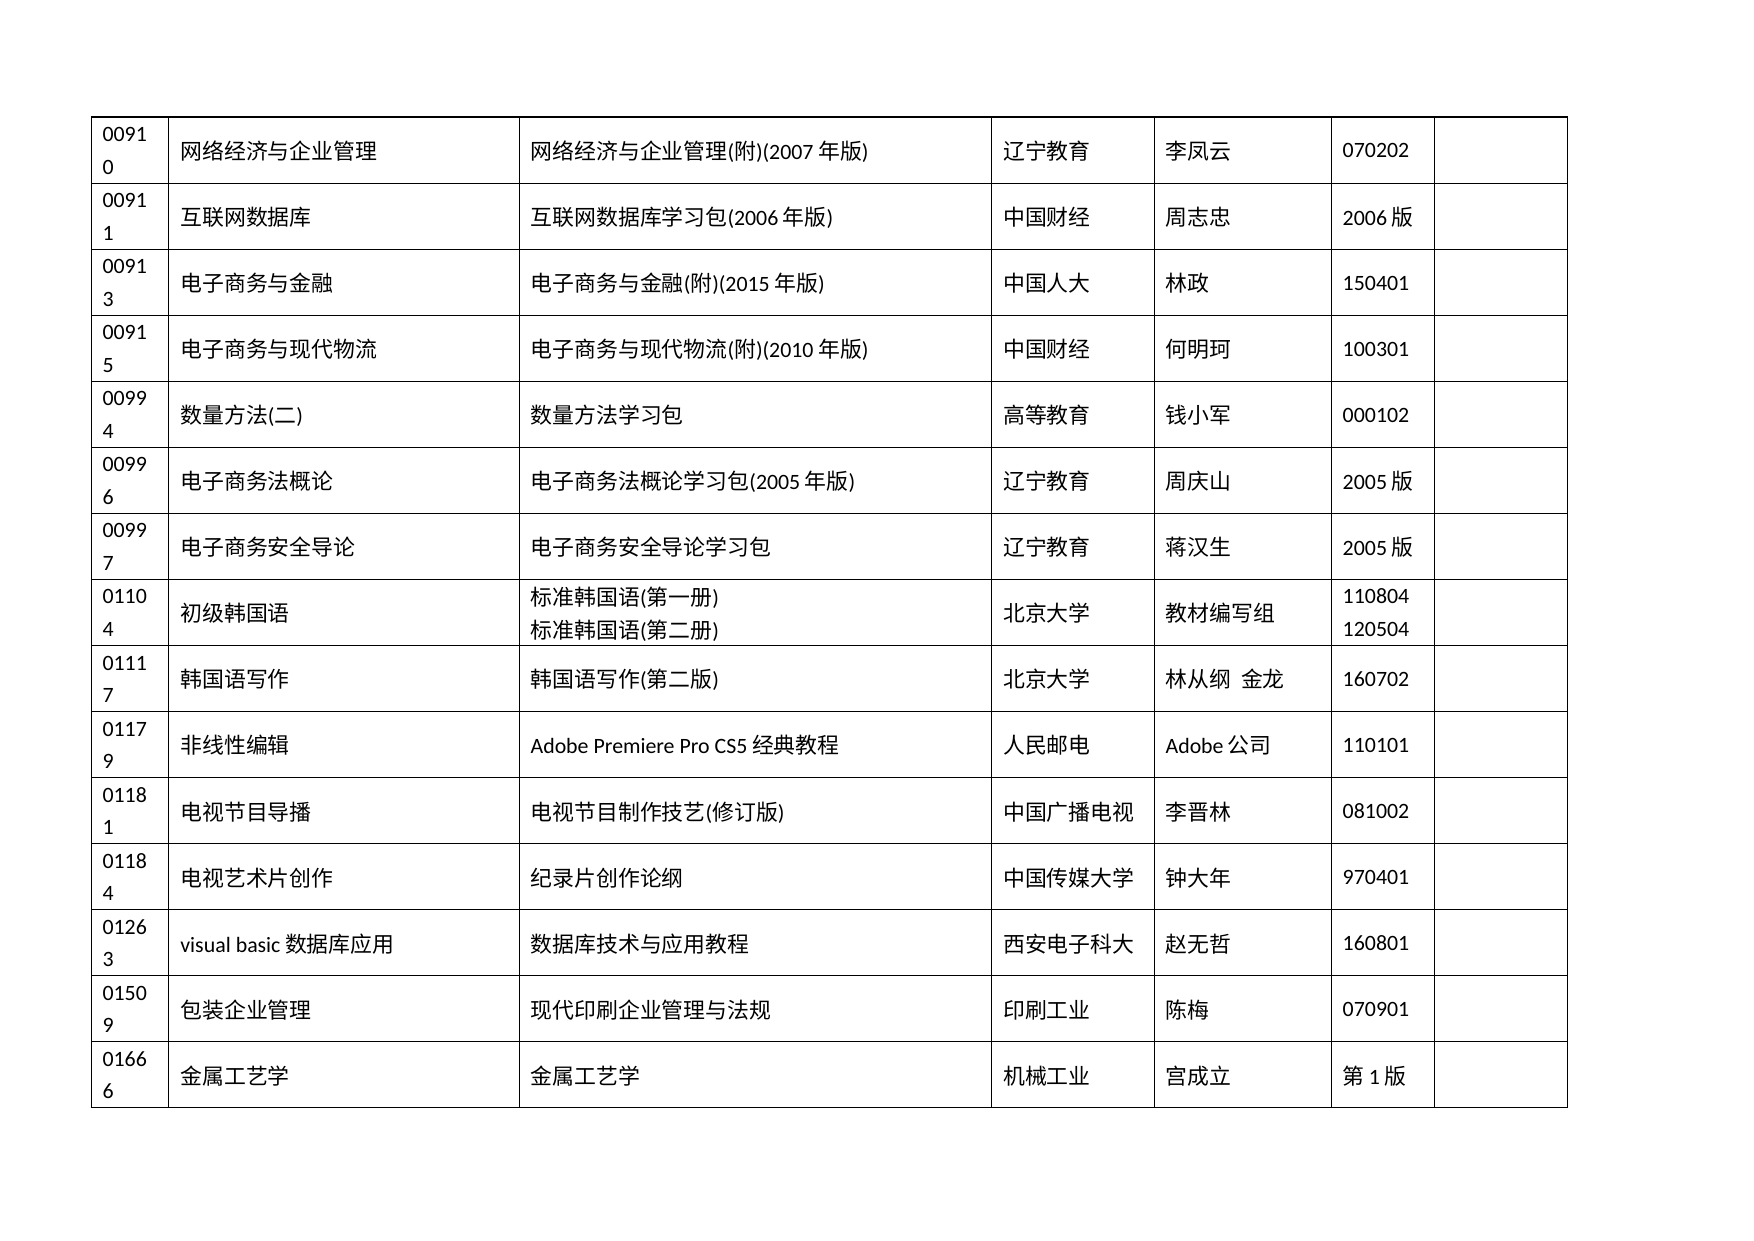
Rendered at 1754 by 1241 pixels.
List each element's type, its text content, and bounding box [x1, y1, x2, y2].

table_cell 网络经济与企业管理(附)(2007年版) [520, 118, 991, 182]
table_cell 中国广播电视 [992, 778, 1154, 843]
table_cell 李凤云 [1155, 118, 1331, 182]
table_cell 电子商务与金融(附)(2015年版) [520, 250, 991, 314]
table_cell 金属工艺学 [169, 1042, 519, 1107]
table_cell 电视节目制作技艺(修订版) [520, 778, 991, 843]
table_cell 初级韩国语 [169, 580, 519, 645]
table_cell 西安电子科大 [992, 910, 1154, 975]
table_cell 中国人大 [992, 250, 1154, 314]
table_cell 现代印刷企业管理与法规 [520, 976, 991, 1041]
table_cell 150401 [1332, 250, 1434, 314]
table_cell 周志忠 [1155, 184, 1331, 248]
table_cell 160702 [1332, 646, 1434, 711]
table_cell 电子商务法概论 [169, 448, 519, 513]
table_cell 00996 [92, 448, 168, 513]
table_cell 辽宁教育 [992, 118, 1154, 182]
table_cell [1435, 580, 1567, 645]
table_cell 赵无哲 [1155, 910, 1331, 975]
table_cell 钟大年 [1155, 844, 1331, 909]
table_cell 电视艺术片创作 [169, 844, 519, 909]
table_cell 韩国语写作 [169, 646, 519, 711]
table_cell 钱小军 [1155, 382, 1331, 447]
table_cell 宫成立 [1155, 1042, 1331, 1107]
table_cell 070901 [1332, 976, 1434, 1041]
table_cell 01263 [92, 910, 168, 975]
table_cell 100301 [1332, 316, 1434, 381]
table_cell 人民邮电 [992, 712, 1154, 777]
table_cell 中国财经 [992, 184, 1154, 248]
table_cell 陈梅 [1155, 976, 1331, 1041]
table_cell 辽宁教育 [992, 448, 1154, 513]
table_cell 110101 [1332, 712, 1434, 777]
table_cell 机械工业 [992, 1042, 1154, 1107]
table_cell 2006版 [1332, 184, 1434, 248]
table_cell 网络经济与企业管理 [169, 118, 519, 182]
table_cell 00910 [92, 118, 168, 182]
table_cell 01104 [92, 580, 168, 645]
table_cell 00913 [92, 250, 168, 314]
table_cell 第1版 [1332, 1042, 1434, 1107]
table_cell 韩国语写作(第二版) [520, 646, 991, 711]
table_cell 辽宁教育 [992, 514, 1154, 579]
table_cell 2005版 [1332, 448, 1434, 513]
table_cell 包装企业管理 [169, 976, 519, 1041]
table_cell 电子商务安全导论 [169, 514, 519, 579]
table_cell 00997 [92, 514, 168, 579]
table_cell [1435, 712, 1567, 777]
table_cell 电子商务法概论学习包(2005年版) [520, 448, 991, 513]
table_cell 北京大学 [992, 580, 1154, 645]
table_cell Adobe公司 [1155, 712, 1331, 777]
table_cell 教材编写组 [1155, 580, 1331, 645]
table_cell 中国传媒大学 [992, 844, 1154, 909]
table_cell 01117 [92, 646, 168, 711]
table_cell [1435, 910, 1567, 975]
table_cell 01509 [92, 976, 168, 1041]
table_cell 周庆山 [1155, 448, 1331, 513]
table_cell 电子商务与金融 [169, 250, 519, 314]
table_cell 标准韩国语(第一册) 标准韩国语(第二册) [520, 580, 991, 645]
table_cell 160801 [1332, 910, 1434, 975]
table_cell 何明珂 [1155, 316, 1331, 381]
table_cell 中国财经 [992, 316, 1154, 381]
table_cell [1435, 514, 1567, 579]
table_cell 数据库技术与应用教程 [520, 910, 991, 975]
table_cell 北京大学 [992, 646, 1154, 711]
table_cell [1435, 844, 1567, 909]
table_cell 00994 [92, 382, 168, 447]
table_cell [1435, 778, 1567, 843]
table_cell 01179 [92, 712, 168, 777]
table_cell 081002 [1332, 778, 1434, 843]
table_cell [1435, 316, 1567, 381]
table_cell 01181 [92, 778, 168, 843]
table_cell Adobe Premiere Pro CS5经典教程 [520, 712, 991, 777]
table_cell [1435, 1042, 1567, 1107]
table_cell 林政 [1155, 250, 1331, 314]
table_cell 数量方法学习包 [520, 382, 991, 447]
table_cell 电视节目导播 [169, 778, 519, 843]
table_cell [1435, 448, 1567, 513]
table_cell 电子商务与现代物流 [169, 316, 519, 381]
table_cell 00915 [92, 316, 168, 381]
table_cell [1435, 184, 1567, 248]
table_cell 蒋汉生 [1155, 514, 1331, 579]
table_cell 纪录片创作论纲 [520, 844, 991, 909]
table_cell visual basic数据库应用 [169, 910, 519, 975]
table_cell 970401 [1332, 844, 1434, 909]
table_cell 01184 [92, 844, 168, 909]
table_cell 电子商务安全导论学习包 [520, 514, 991, 579]
table_cell 印刷工业 [992, 976, 1154, 1041]
table_cell 01666 [92, 1042, 168, 1107]
table_cell [1435, 382, 1567, 447]
table_cell 070202 [1332, 118, 1434, 182]
table_cell 李晋林 [1155, 778, 1331, 843]
table_cell 高等教育 [992, 382, 1154, 447]
table_cell 电子商务与现代物流(附)(2010年版) [520, 316, 991, 381]
table_cell 数量方法(二) [169, 382, 519, 447]
table_cell [1435, 976, 1567, 1041]
table_cell 00911 [92, 184, 168, 248]
table_cell 非线性编辑 [169, 712, 519, 777]
table_cell 2005版 [1332, 514, 1434, 579]
table_cell [1435, 646, 1567, 711]
table_cell 互联网数据库学习包(2006年版) [520, 184, 991, 248]
table_cell [1435, 250, 1567, 314]
table_cell 金属工艺学 [520, 1042, 991, 1107]
table_cell 000102 [1332, 382, 1434, 447]
table_cell [1435, 118, 1567, 182]
table_cell 林从纲 金龙 [1155, 646, 1331, 711]
table_cell 110804 120504 [1332, 580, 1434, 645]
table_cell 互联网数据库 [169, 184, 519, 248]
